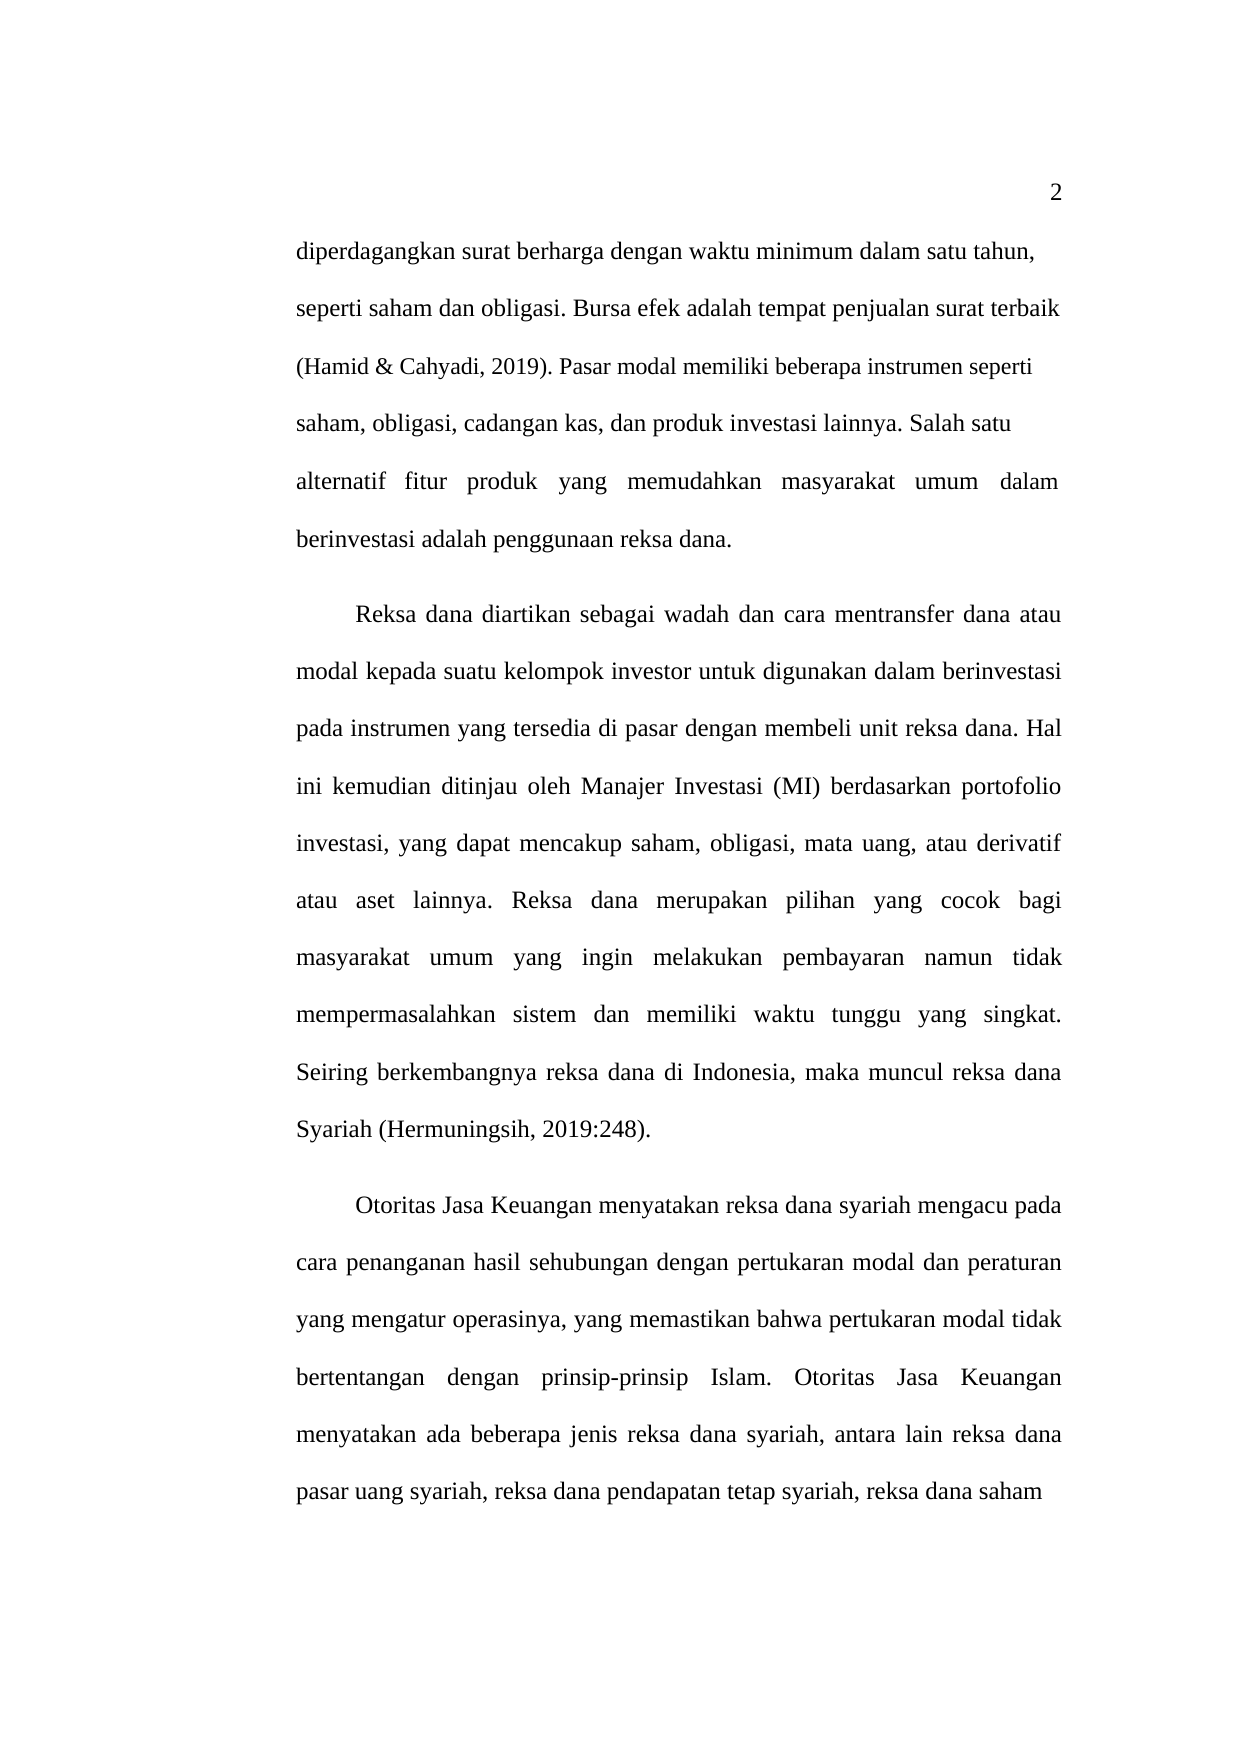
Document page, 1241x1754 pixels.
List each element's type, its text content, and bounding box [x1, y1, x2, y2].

text 2 [1050, 177, 1090, 206]
text berinvestasi adalah penggunaan reksa dana. [296, 524, 1090, 552]
text alternatif fitur produk yang memudahkan masyarakat umum dalam [296, 466, 1090, 495]
text saham, obligasi, cadangan kas, dan produk investasi lainnya. Salah satu [296, 408, 1090, 437]
text Otoritas Jasa Keuangan menyatakan reksa dana syariah mengacu pada cara penanganan hasil sehubungan dengan pertukaran modal dan peraturan yang mengatur operasinya, yang memastikan bahwa pertukaran modal tidak bertentangan dengan prinsip-prinsip Islam. Otoritas Jasa Keuangan menyatakan ada beberapa jenis reksa dana syariah, antara lain reksa dana pasar uang syariah, reksa dana pendapatan tetap syariah, reksa dana saham [296, 1190, 1062, 1505]
text Reksa dana diartikan sebagai wadah dan cara mentransfer dana atau modal kepada suatu kelompok investor untuk digunakan dalam berinvestasi pada instrumen yang tersedia di pasar dengan membeli unit reksa dana. Hal ini kemudian ditinjau oleh Manajer Investasi (MI) berdasarkan portofolio investasi, yang dapat mencakup saham, obligasi, mata uang, atau derivatif atau aset lainnya. Reksa dana merupakan pilihan yang cocok bagi masyarakat umum yang ingin melakukan pembayaran namun tidak mempermasalahkan sistem dan memiliki waktu tunggu yang singkat. Seiring berkembangnya reksa dana di Indonesia, maka muncul reksa dana Syariah (Hermuningsih, 2019:248). [296, 599, 1062, 1143]
text seperti saham dan obligasi. Bursa efek adalah tempat penjualan surat terbaik [296, 293, 1090, 322]
text (Hamid & Cahyadi, 2019). Pasar modal memiliki beberapa instrumen seperti [296, 352, 1090, 380]
text diperdagangkan surat berharga dengan waktu minimum dalam satu tahun, [296, 236, 1090, 265]
